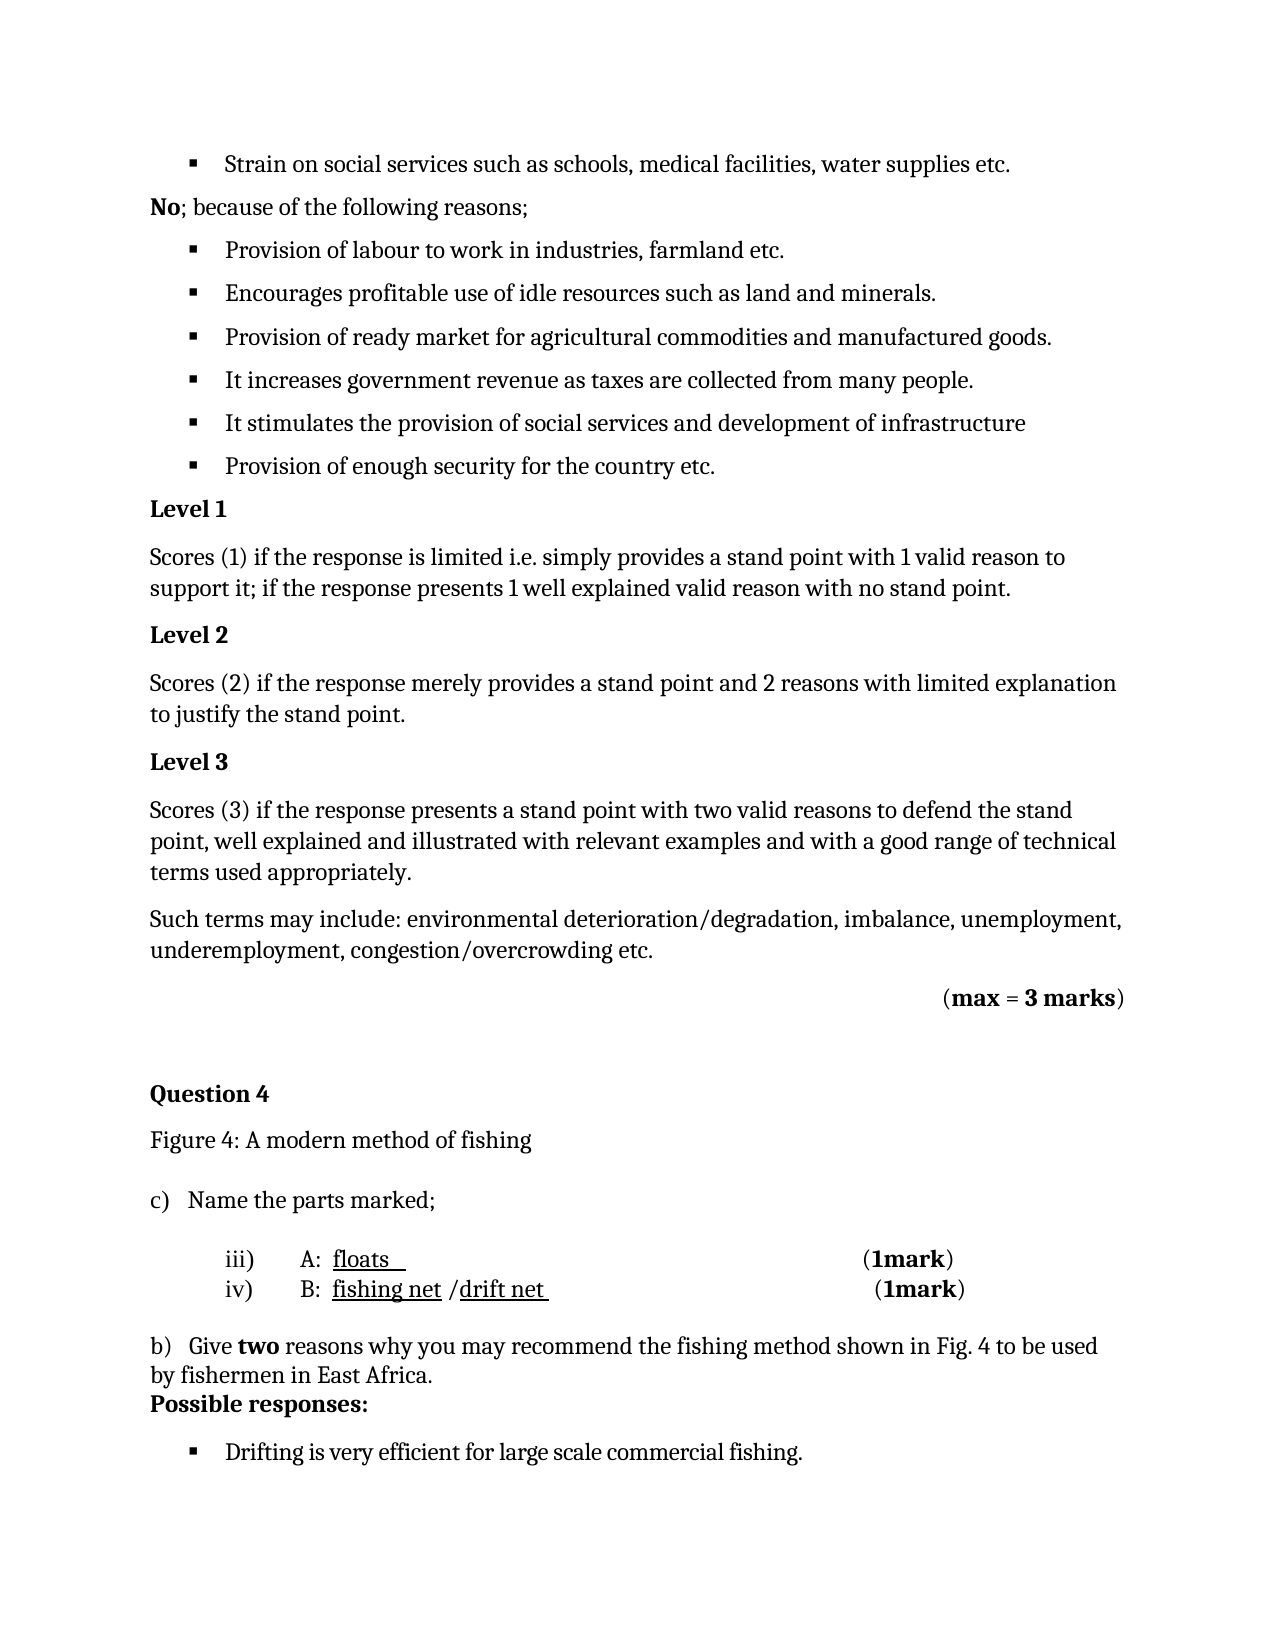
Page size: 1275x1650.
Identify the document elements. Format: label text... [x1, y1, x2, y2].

text Possible responses: [150, 1390, 1125, 1418]
text Level 2 [150, 621, 1125, 650]
list Provision of enough security for the country etc. [187, 452, 1125, 481]
list Encourages profitable use of idle resources such as land and minerals. [187, 279, 1125, 308]
text Scores (1) if the response is limited i.e. simply provides a stand point with 1 valid reason to support it; if the response presents 1 well explained valid reason with no stand point. [150, 543, 1125, 602]
list It increases government revenue as taxes are collected from many people. [187, 366, 1125, 394]
list Drifting is very efficient for large scale commercial fishing. [187, 1437, 1125, 1466]
text Level 3 [150, 748, 1125, 777]
list It stimulates the provision of social services and development of infrastructure [187, 409, 1125, 437]
list Provision of ready market for agricultural commodities and manufactured goods. [187, 322, 1125, 351]
text Question 4 [150, 1079, 1125, 1108]
text (max = 3 marks) [150, 984, 1125, 1013]
text Level 1 [150, 495, 1125, 524]
list A: floats (1mark) [225, 1244, 1125, 1274]
text b) Give two reasons why you may recommend the fishing method shown in Fig. 4 to be used by fishermen in East Africa. [150, 1332, 1125, 1390]
list Name the parts marked; [150, 1186, 1125, 1215]
list B: fishing net /drift net (1mark) [225, 1274, 1125, 1303]
text No; because of the following reasons; [150, 193, 1125, 222]
text Scores (3) if the response presents a stand point with two valid reasons to defend the stand point, well explained and illustrated with relevant examples and with a good range of technical terms used appropriately. [150, 796, 1125, 886]
text Figure 4: A modern method of fishing [150, 1126, 1125, 1155]
list Strain on social services such as schools, medical facilities, water supplies etc. [187, 150, 1125, 179]
text Such terms may include: environmental deterioration/degradation, imbalance, unemployment, underemployment, congestion/overcrowding etc. [150, 905, 1125, 965]
text Scores (2) if the response merely provides a stand point and 2 reasons with limited explanation to justify the stand point. [150, 669, 1125, 729]
list Provision of labour to work in industries, farmland etc. [187, 236, 1125, 265]
